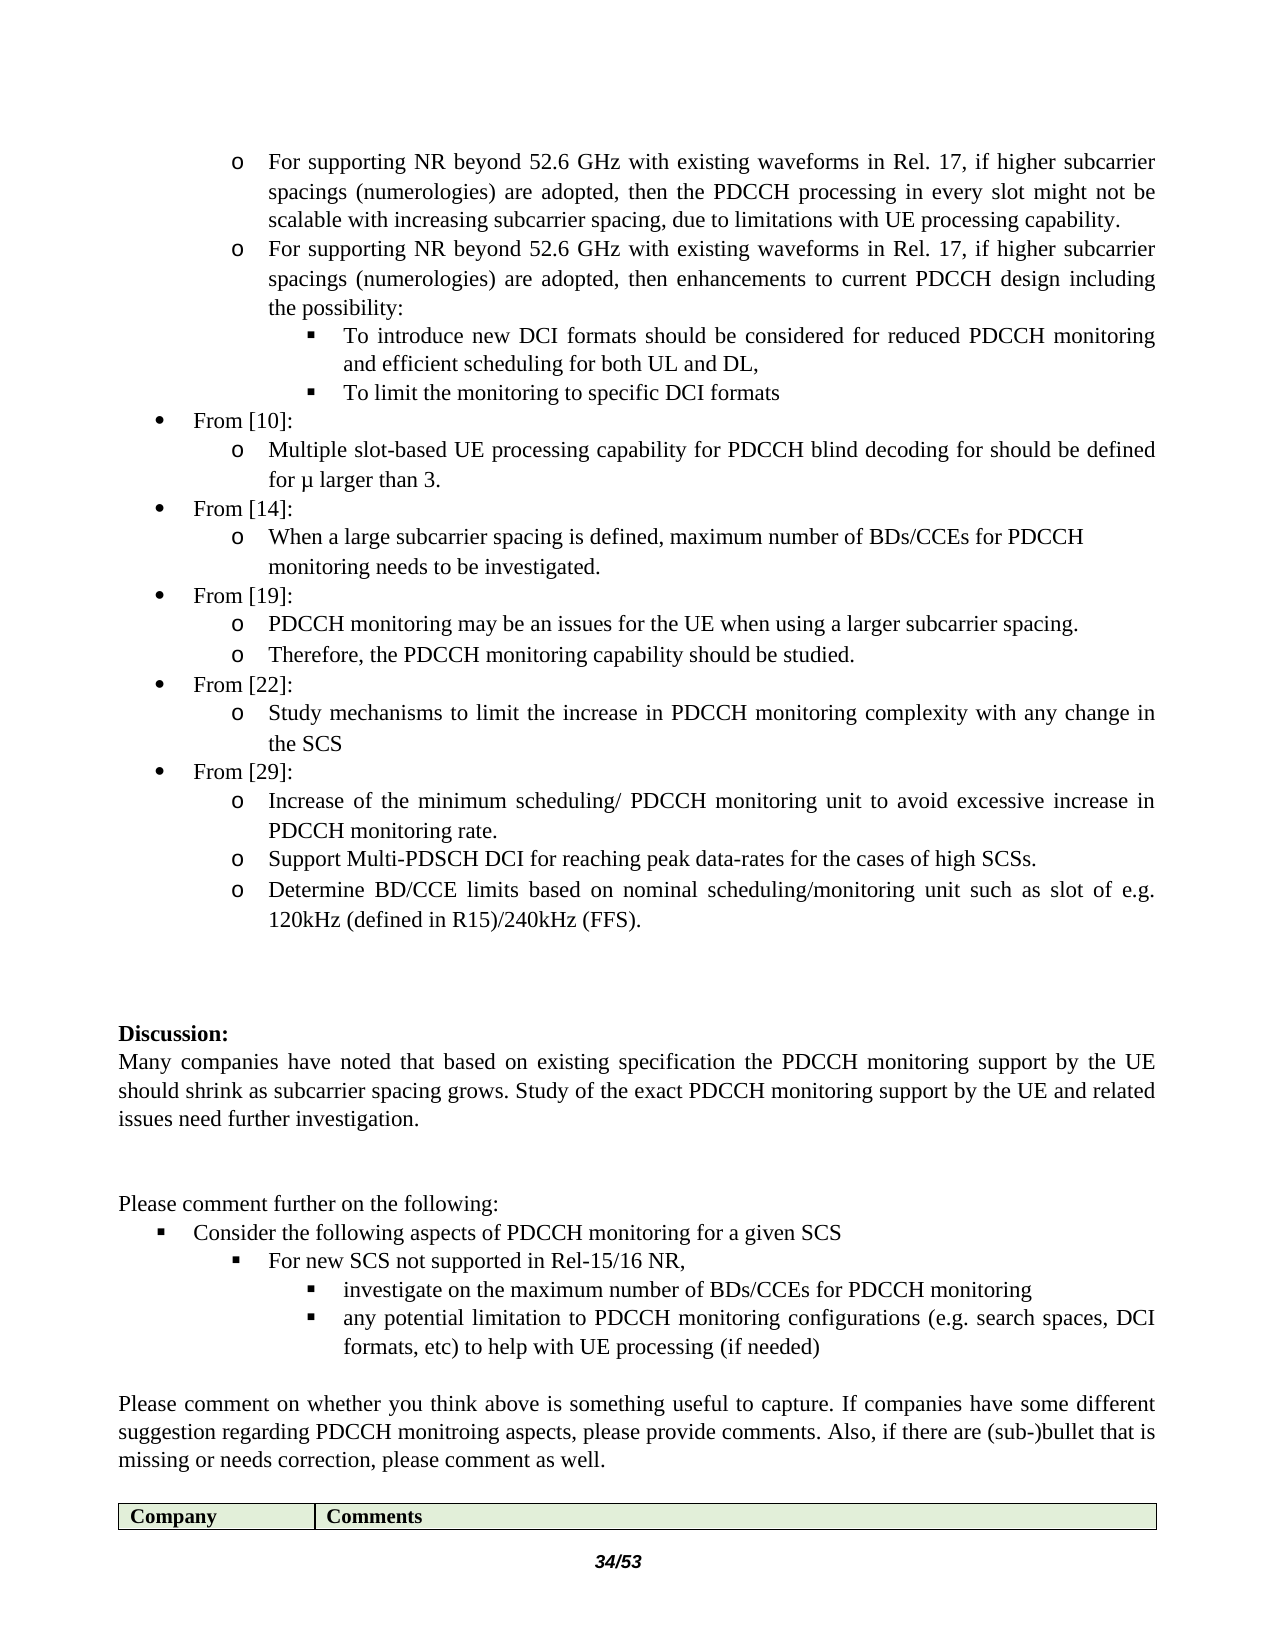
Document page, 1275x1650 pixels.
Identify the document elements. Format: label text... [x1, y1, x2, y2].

list investigate on the maximum number of BDs/CCEs for PDCCH monitoring [306, 1276, 1157, 1302]
list any potential limitation to PDCCH monitoring configurations (e.g. search spaces, DCI formats, etc) to help with UE processing (if needed) [306, 1304, 1157, 1359]
list From [14]: [156, 494, 1157, 521]
list Consider the following aspects of PDCCH monitoring for a given SCS [156, 1219, 1157, 1245]
table_header Comments [316, 1504, 1156, 1528]
list Therefore, the PDCCH monitoring capability should be studied. [231, 641, 1157, 669]
list From [22]: [156, 671, 1157, 697]
list Multiple slot-based UE processing capability for PDCCH blind decoding for should be defined for µ larger than 3. [231, 436, 1157, 492]
list Support Multi-PDSCH DCI for reaching peak data-rates for the cases of high SCSs. [231, 845, 1157, 874]
list To limit the monitoring to specific DCI formats [306, 379, 1157, 405]
list When a large subcarrier spacing is defined, maximum number of BDs/CCEs for PDCCH monitoring needs to be investigated. [231, 523, 1157, 580]
text Please comment further on the following: [118, 1191, 1157, 1217]
list PDCCH monitoring may be an issues for the UE when using a larger subcarrier spacing. [231, 610, 1157, 638]
table_header Company [119, 1504, 314, 1528]
list For supporting NR beyond 52.6 GHz with existing waveforms in Rel. 17, if higher subcarrier spacings (numerologies) are adopted, then enhancements to current PDCCH design including the possibility: [231, 235, 1157, 320]
list For supporting NR beyond 52.6 GHz with existing waveforms in Rel. 17, if higher subcarrier spacings (numerologies) are adopted, then the PDCCH processing in every slot might not be scalable with increasing subcarrier spacing, due to limitations with UE processing capability. [231, 148, 1157, 233]
list To introduce new DCI formats should be considered for reduced PDCCH monitoring and efficient scheduling for both UL and DL, [306, 322, 1157, 377]
text Many companies have noted that based on existing specification the PDCCH monitoring support by the UE should shrink as subcarrier spacing grows. Study of the exact PDCCH monitoring support by the UE and related issues need further investigation. [118, 1048, 1157, 1132]
list Study mechanisms to limit the increase in PDCCH monitoring complexity with any change in the SCS [231, 699, 1157, 756]
list From [10]: [156, 407, 1157, 434]
text Discussion: [118, 1020, 1157, 1046]
list Increase of the minimum scheduling/ PDCCH monitoring unit to avoid excessive increase in PDCCH monitoring rate. [231, 787, 1157, 843]
list From [29]: [156, 758, 1157, 784]
list For new SCS not supported in Rel-15/16 NR, [231, 1247, 1157, 1274]
list Determine BD/CCE limits based on nominal scheduling/monitoring unit such as slot of e.g. 120kHz (defined in R15)/240kHz (FFS). [231, 876, 1157, 932]
list From [19]: [156, 582, 1157, 608]
text Please comment on whether you think above is something useful to capture. If companies have some different suggestion regarding PDCCH monitroing aspects, please provide comments. Also, if there are (sub-)bullet that is missing or needs correction, please comment as well. [118, 1389, 1157, 1473]
